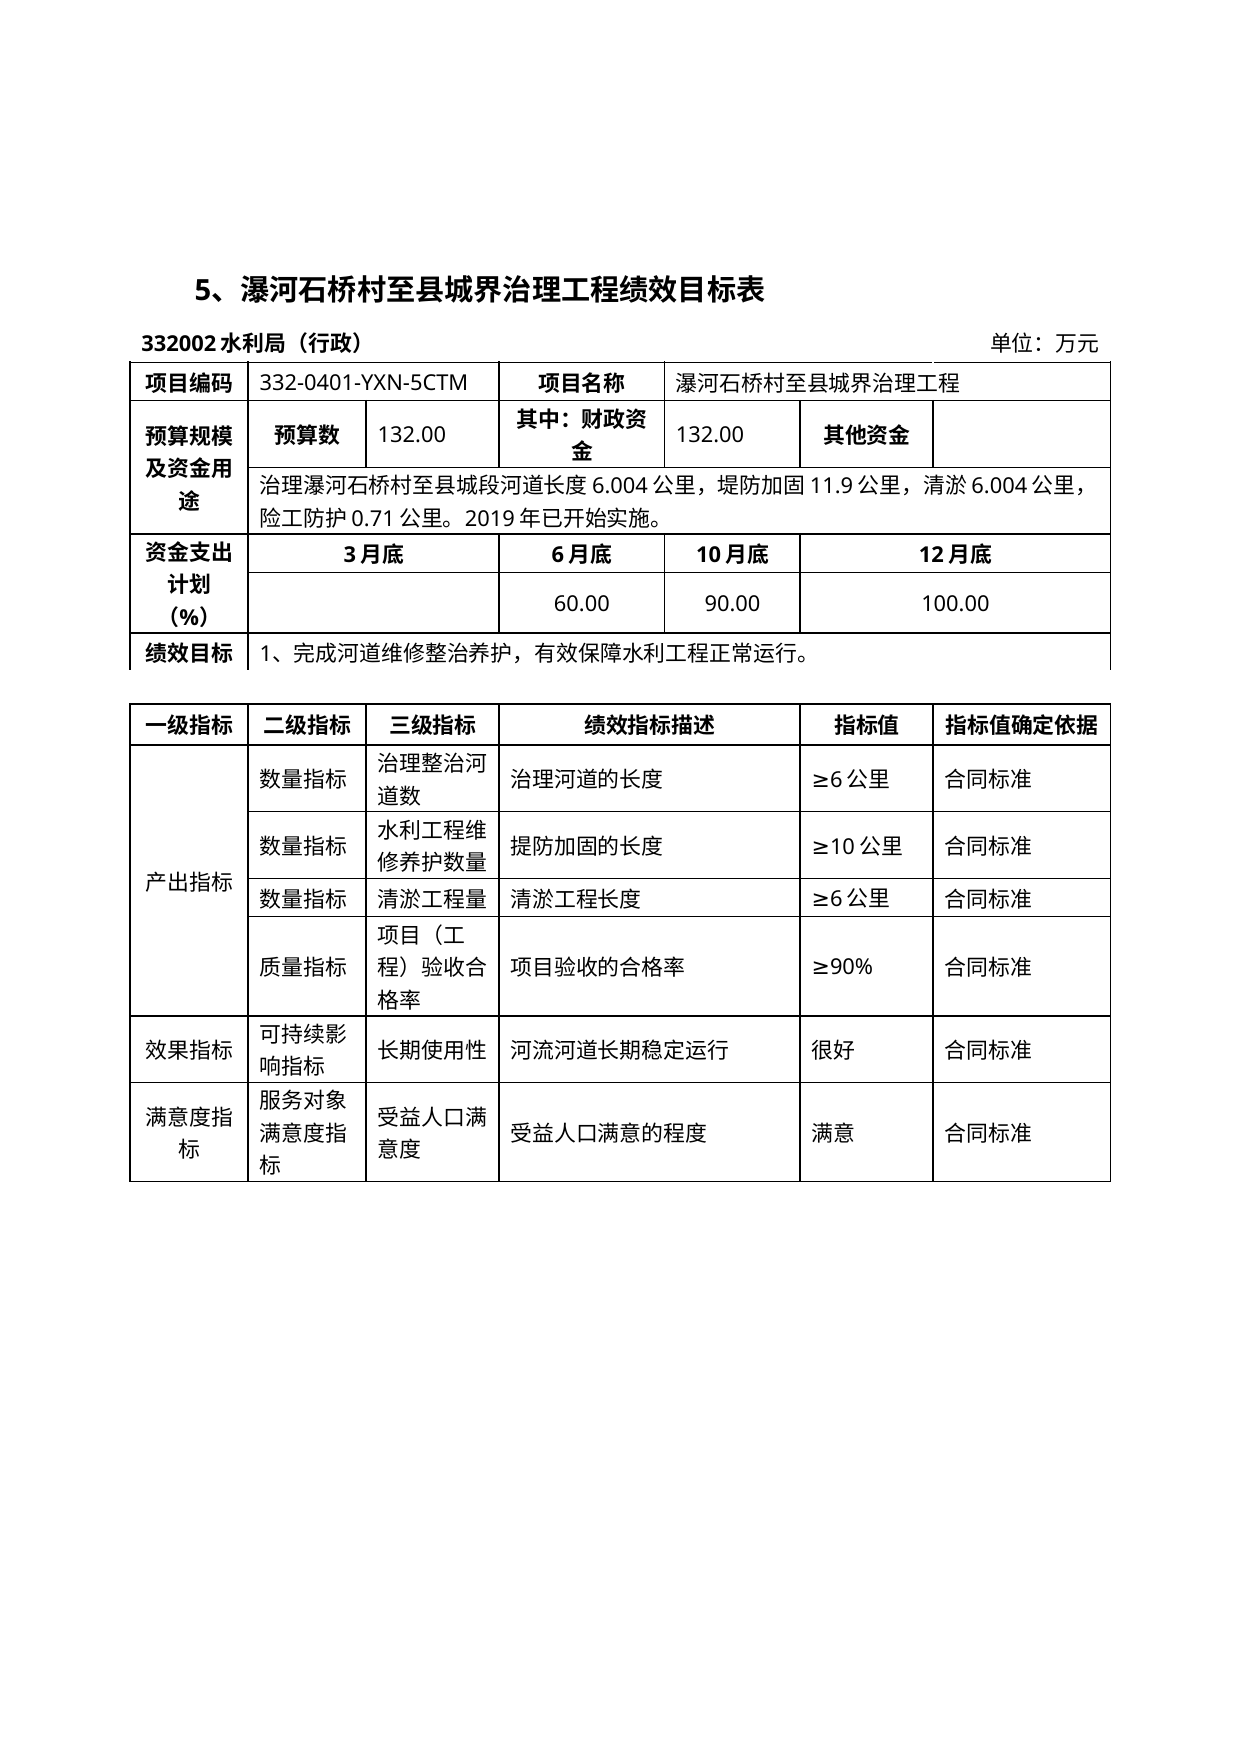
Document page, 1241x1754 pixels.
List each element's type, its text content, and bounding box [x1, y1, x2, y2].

table_cell 项目编码 [131, 363, 247, 400]
table_cell 12月底 [801, 535, 1110, 571]
table_cell 满意 [801, 1083, 932, 1181]
table_cell [249, 573, 498, 632]
table_cell 服务对象满意度指标 [249, 1083, 365, 1181]
table_cell 提防加固的长度 [500, 812, 799, 877]
table_cell [934, 401, 1110, 466]
table_cell 瀑河石桥村至县城界治理工程 [665, 363, 1110, 400]
table_cell ≥10公里 [801, 812, 932, 877]
table_cell 受益人口满意度 [367, 1083, 498, 1181]
table_cell 132.00 [665, 401, 799, 466]
table_header 一级指标 [131, 705, 247, 744]
table_cell 预算规模及资金用途 [131, 401, 247, 533]
table_cell 合同标准 [934, 812, 1110, 877]
table_cell 受益人口满意的程度 [500, 1083, 799, 1181]
table_cell 其中：财政资金 [500, 401, 664, 466]
table_cell 满意度指标 [131, 1083, 247, 1181]
table_cell 治理河道的长度 [500, 746, 799, 811]
table_cell 数量指标 [249, 879, 365, 916]
table_cell 项目（工程）验收合格率 [367, 917, 498, 1015]
table_cell 效果指标 [131, 1017, 247, 1081]
table_cell 绩效目标 [131, 634, 247, 670]
table_cell ≥6公里 [801, 746, 932, 811]
table_cell 很好 [801, 1017, 932, 1081]
table_header 332002水利局（行政） [131, 322, 932, 361]
table_cell 清淤工程长度 [500, 879, 799, 916]
table_cell 产出指标 [131, 746, 247, 1015]
table_cell 60.00 [500, 573, 664, 632]
table_header 指标值 [801, 705, 932, 744]
table_cell 3月底 [249, 535, 498, 571]
table_cell ≥90% [801, 917, 932, 1015]
table_cell 6月底 [500, 535, 664, 571]
table_cell 河流河道长期稳定运行 [500, 1017, 799, 1081]
table_cell 1、完成河道维修整治养护，有效保障水利工程正常运行。 [249, 634, 1110, 670]
table_header 绩效指标描述 [500, 705, 799, 744]
table_cell 治理瀑河石桥村至县城段河道长度6.004公里，堤防加固11.9公里，清淤6.004公里，险工防护0.71公里。2019年已开始实施。 [249, 468, 1110, 533]
table_cell 项目验收的合格率 [500, 917, 799, 1015]
table_cell 项目名称 [500, 363, 664, 400]
table_cell 长期使用性 [367, 1017, 498, 1081]
table_header 二级指标 [249, 705, 365, 744]
table_cell 100.00 [801, 573, 1110, 632]
table_cell ≥6公里 [801, 879, 932, 916]
table_cell 可持续影响指标 [249, 1017, 365, 1081]
table_header 单位：万元 [934, 322, 1110, 361]
table_cell 332-0401-YXN-5CTM [249, 363, 498, 400]
table_cell 合同标准 [934, 917, 1110, 1015]
table_cell 水利工程维修养护数量 [367, 812, 498, 877]
table_cell 90.00 [665, 573, 799, 632]
table_cell 合同标准 [934, 1017, 1110, 1081]
table_cell 资金支出计划（%） [131, 535, 247, 632]
table_cell 治理整治河道数 [367, 746, 498, 811]
table_cell 合同标准 [934, 879, 1110, 916]
table_cell 其他资金 [801, 401, 932, 466]
table_header 三级指标 [367, 705, 498, 744]
table_cell 数量指标 [249, 746, 365, 811]
table_cell 质量指标 [249, 917, 365, 1015]
table_cell 合同标准 [934, 1083, 1110, 1181]
table_header 指标值确定依据 [934, 705, 1110, 744]
table_cell 10月底 [665, 535, 799, 571]
table_cell 清淤工程量 [367, 879, 498, 916]
table_cell 合同标准 [934, 746, 1110, 811]
table_cell 预算数 [249, 401, 365, 466]
table_cell 数量指标 [249, 812, 365, 877]
table_cell 132.00 [367, 401, 498, 466]
text 5、瀑河石桥村至县城界治理工程绩效目标表 [136, 255, 1104, 320]
